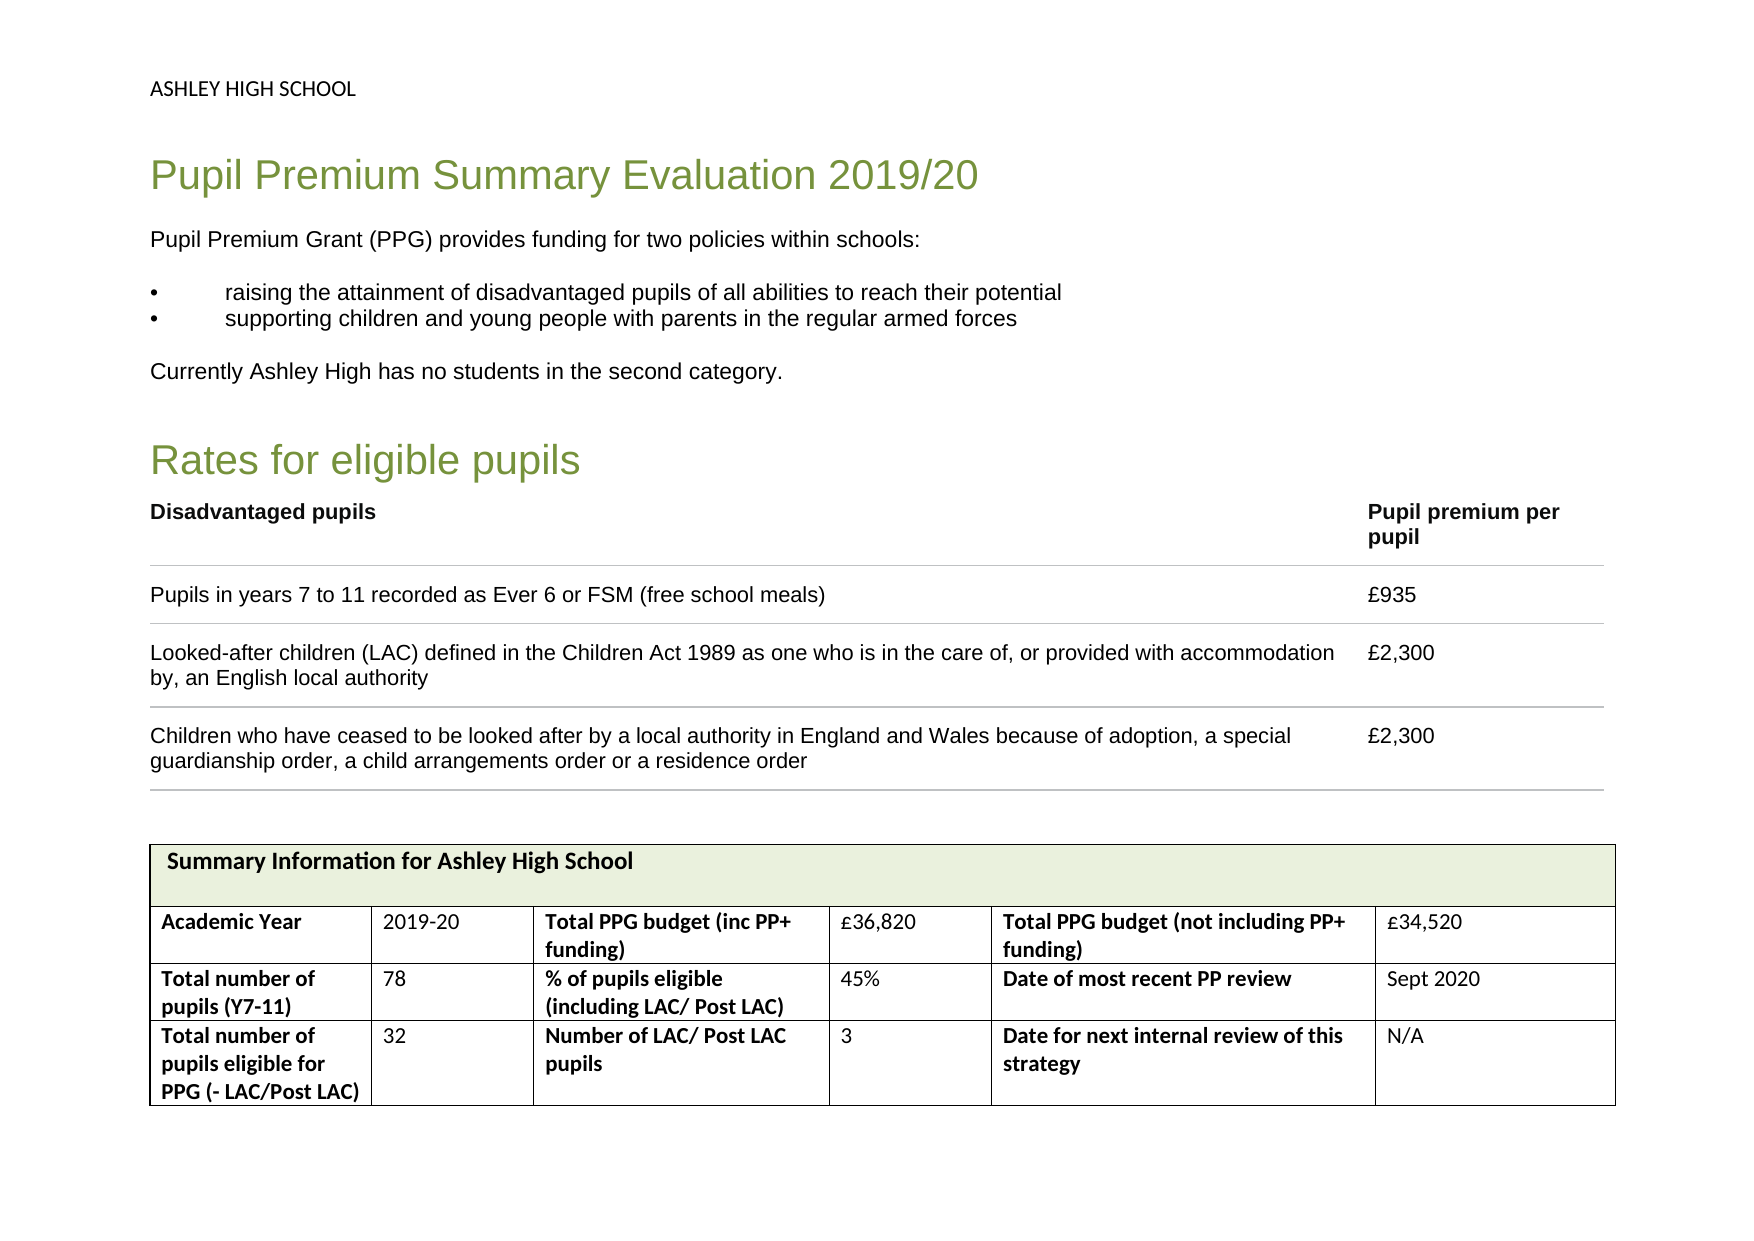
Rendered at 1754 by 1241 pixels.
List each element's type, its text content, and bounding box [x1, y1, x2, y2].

table_cell £34,520 [1376, 907, 1615, 963]
text • supporting children and young people with parents in the regular armed forces [150, 305, 1604, 331]
table_cell £2,300 [1368, 708, 1604, 789]
table_cell £36,820 [830, 907, 991, 963]
table_cell N/A [1376, 1021, 1615, 1105]
table_cell Academic Year [151, 907, 371, 963]
table_header Disadvantaged pupils [150, 483, 1368, 565]
text • raising the attainment of disadvantaged pupils of all abilities to reach their potential [150, 279, 1604, 305]
table_cell £935 [1368, 566, 1604, 623]
table_cell Total PPG budget (not including PP+ funding) [992, 907, 1375, 963]
table_cell 3 [830, 1021, 991, 1105]
table_cell Sept 2020 [1376, 964, 1615, 1020]
table_cell Number of LAC/ Post LAC pupils [534, 1021, 829, 1105]
table_header Pupil premium per pupil [1368, 483, 1604, 565]
text Pupil Premium Grant (PPG) provides funding for two policies within schools: [150, 226, 1604, 252]
table_cell Looked-after children (LAC) defined in the Children Act 1989 as one who is in the care of, or provided with accommodation by, an English local authority [150, 624, 1368, 706]
table_cell % of pupils eligible (including LAC/ Post LAC) [534, 964, 829, 1020]
table_cell Total number of pupils eligible for PPG (- LAC/Post LAC) [151, 1021, 371, 1105]
table_cell 32 [372, 1021, 533, 1105]
table_header Summary Information for Ashley High School [151, 845, 1615, 906]
table_cell Date of most recent PP review [992, 964, 1375, 1020]
table_cell £2,300 [1368, 624, 1604, 706]
table_cell Date for next internal review of this strategy [992, 1021, 1375, 1105]
table_cell 2019-20 [372, 907, 533, 963]
text Pupil Premium Summary Evaluation 2019/20 [150, 150, 1604, 198]
text Currently Ashley High has no students in the second category. [150, 358, 1604, 384]
table_cell Pupils in years 7 to 11 recorded as Ever 6 or FSM (free school meals) [150, 566, 1368, 623]
table_cell Total PPG budget (inc PP+ funding) [534, 907, 829, 963]
text Rates for eligible pupils [150, 435, 1604, 483]
table_cell Total number of pupils (Y7-11) [151, 964, 371, 1020]
table_cell 45% [830, 964, 991, 1020]
table_cell Children who have ceased to be looked after by a local authority in England and Wales because of adoption, a special guardianship order, a child arrangements order or a residence order [150, 708, 1368, 789]
table_cell 78 [372, 964, 533, 1020]
